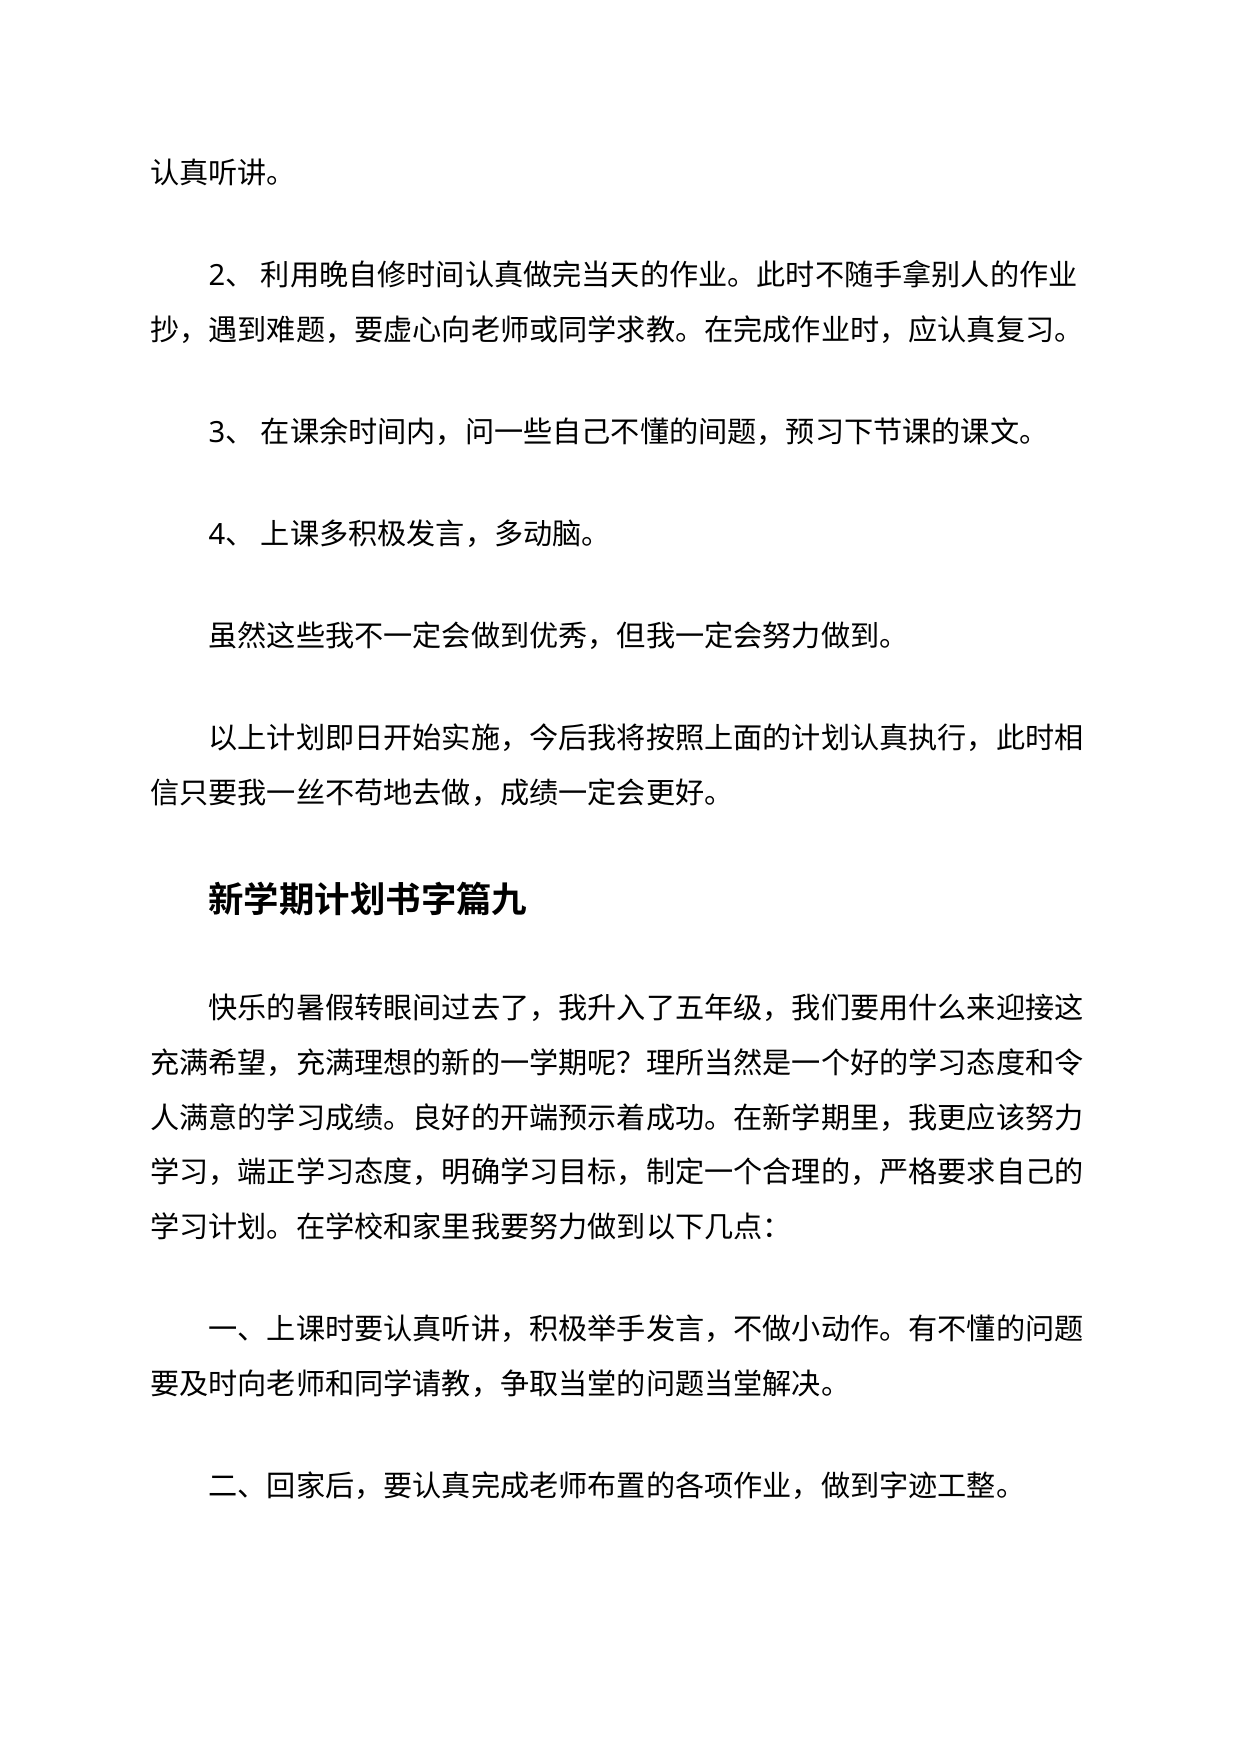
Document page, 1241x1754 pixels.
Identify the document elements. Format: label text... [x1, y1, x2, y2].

text 二、回家后，要认真完成老师布置的各项作业，做到字迹工整。 [150, 1462, 1090, 1505]
text 2、 利用晚自修时间认真做完当天的作业。此时不随手拿别人的作业抄，遇到难题，要虚心向老师或同学求教。在完成作业时，应认真复习。 [150, 252, 1090, 349]
text 一、上课时要认真听讲，积极举手发言，不做小动作。有不懂的问题要及时向老师和同学请教，争取当堂的问题当堂解决。 [150, 1306, 1090, 1403]
text 新学期计划书字篇九 [150, 871, 1090, 922]
text 快乐的暑假转眼间过去了，我升入了五年级，我们要用什么来迎接这充满希望，充满理想的新的一学期呢？理所当然是一个好的学习态度和令人满意的学习成绩。良好的开端预示着成功。在新学期里，我更应该努力学习，端正学习态度，明确学习目标，制定一个合理的，严格要求自己的学习计划。在学校和家里我要努力做到以下几点： [150, 984, 1090, 1246]
text 3、 在课余时间内，问一些自己不懂的间题，预习下节课的课文。 [150, 408, 1090, 451]
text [150, 150, 1090, 192]
text 以上计划即日开始实施，今后我将按照上面的计划认真执行，此时相信只要我一丝不苟地去做，成绩一定会更好。 [150, 714, 1090, 811]
text 4、 上课多积极发言，多动脑。 [150, 511, 1090, 553]
text 虽然这些我不一定会做到优秀，但我一定会努力做到。 [150, 612, 1090, 655]
